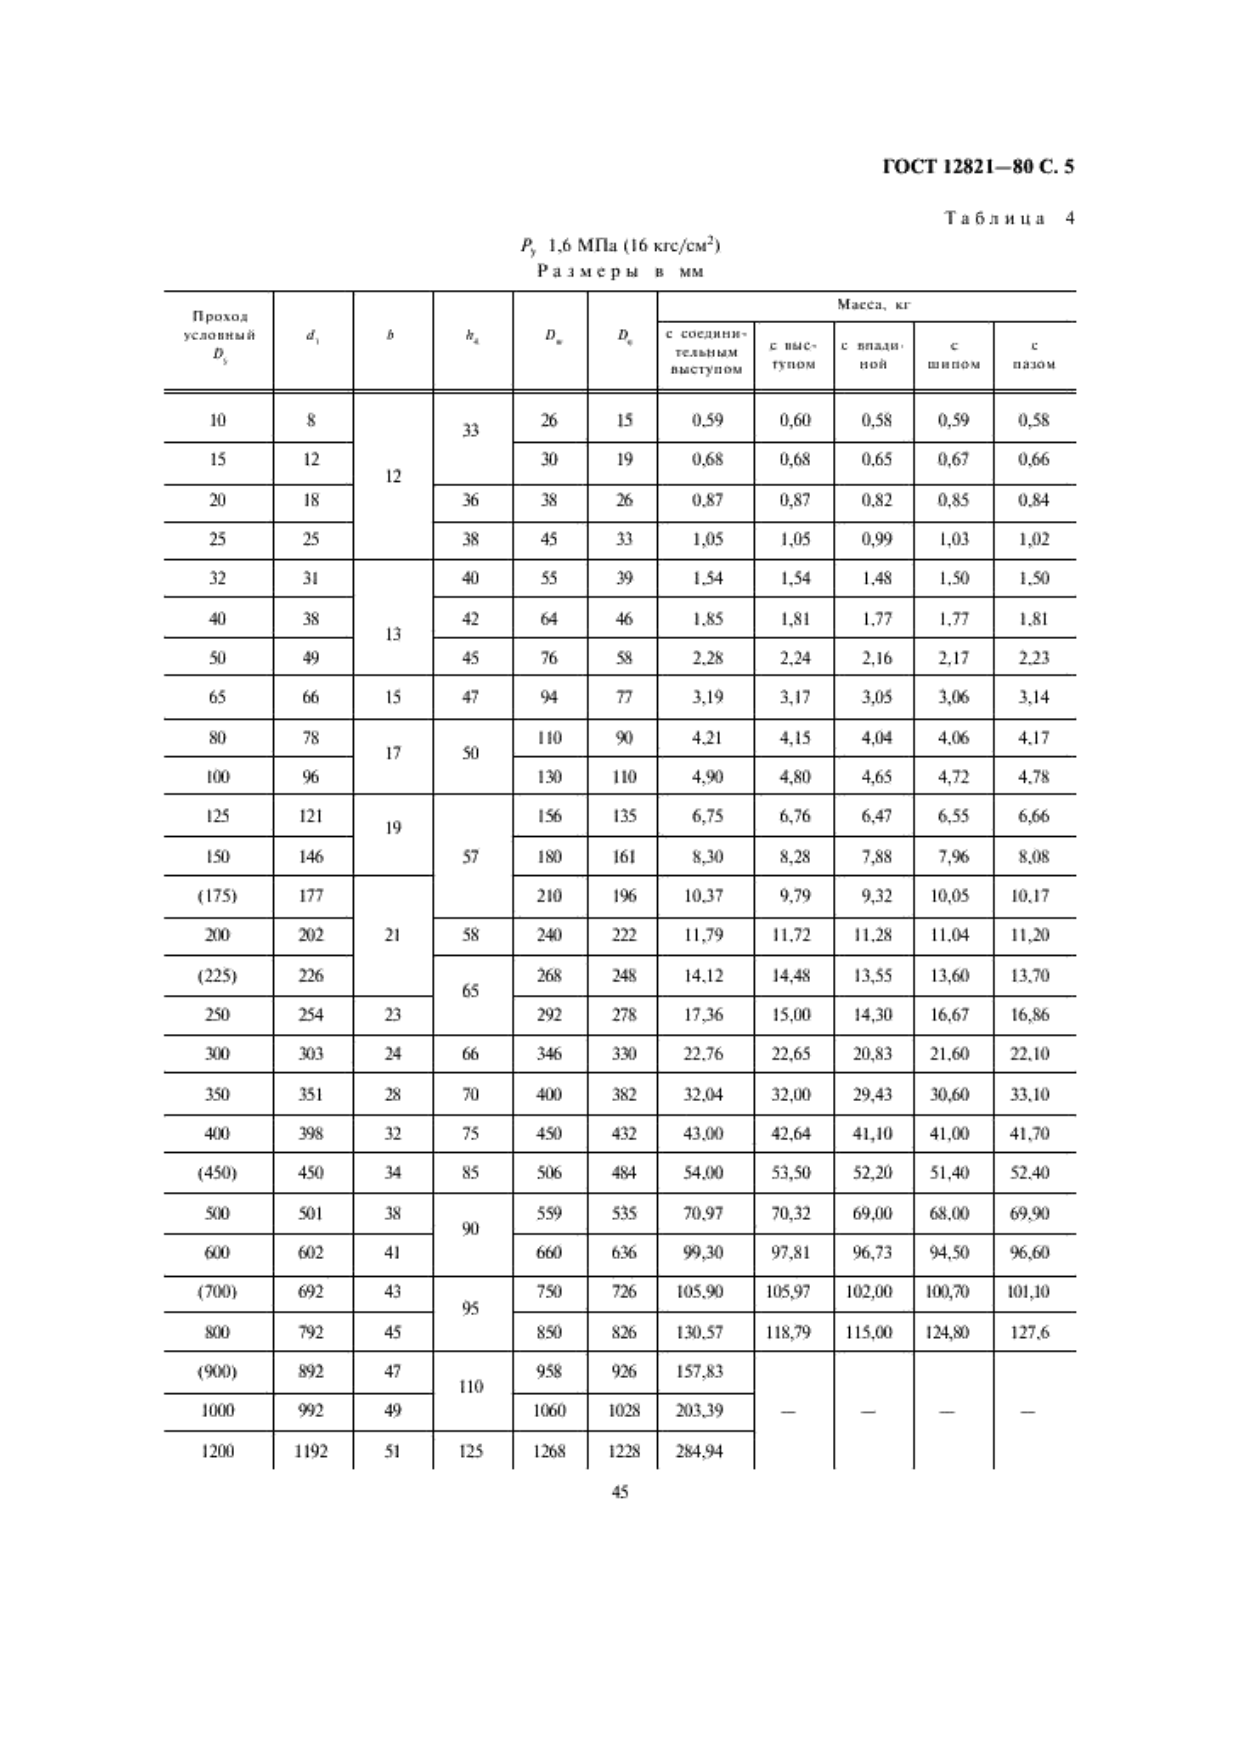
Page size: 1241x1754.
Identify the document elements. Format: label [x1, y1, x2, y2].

picture [59, 41, 1182, 1631]
